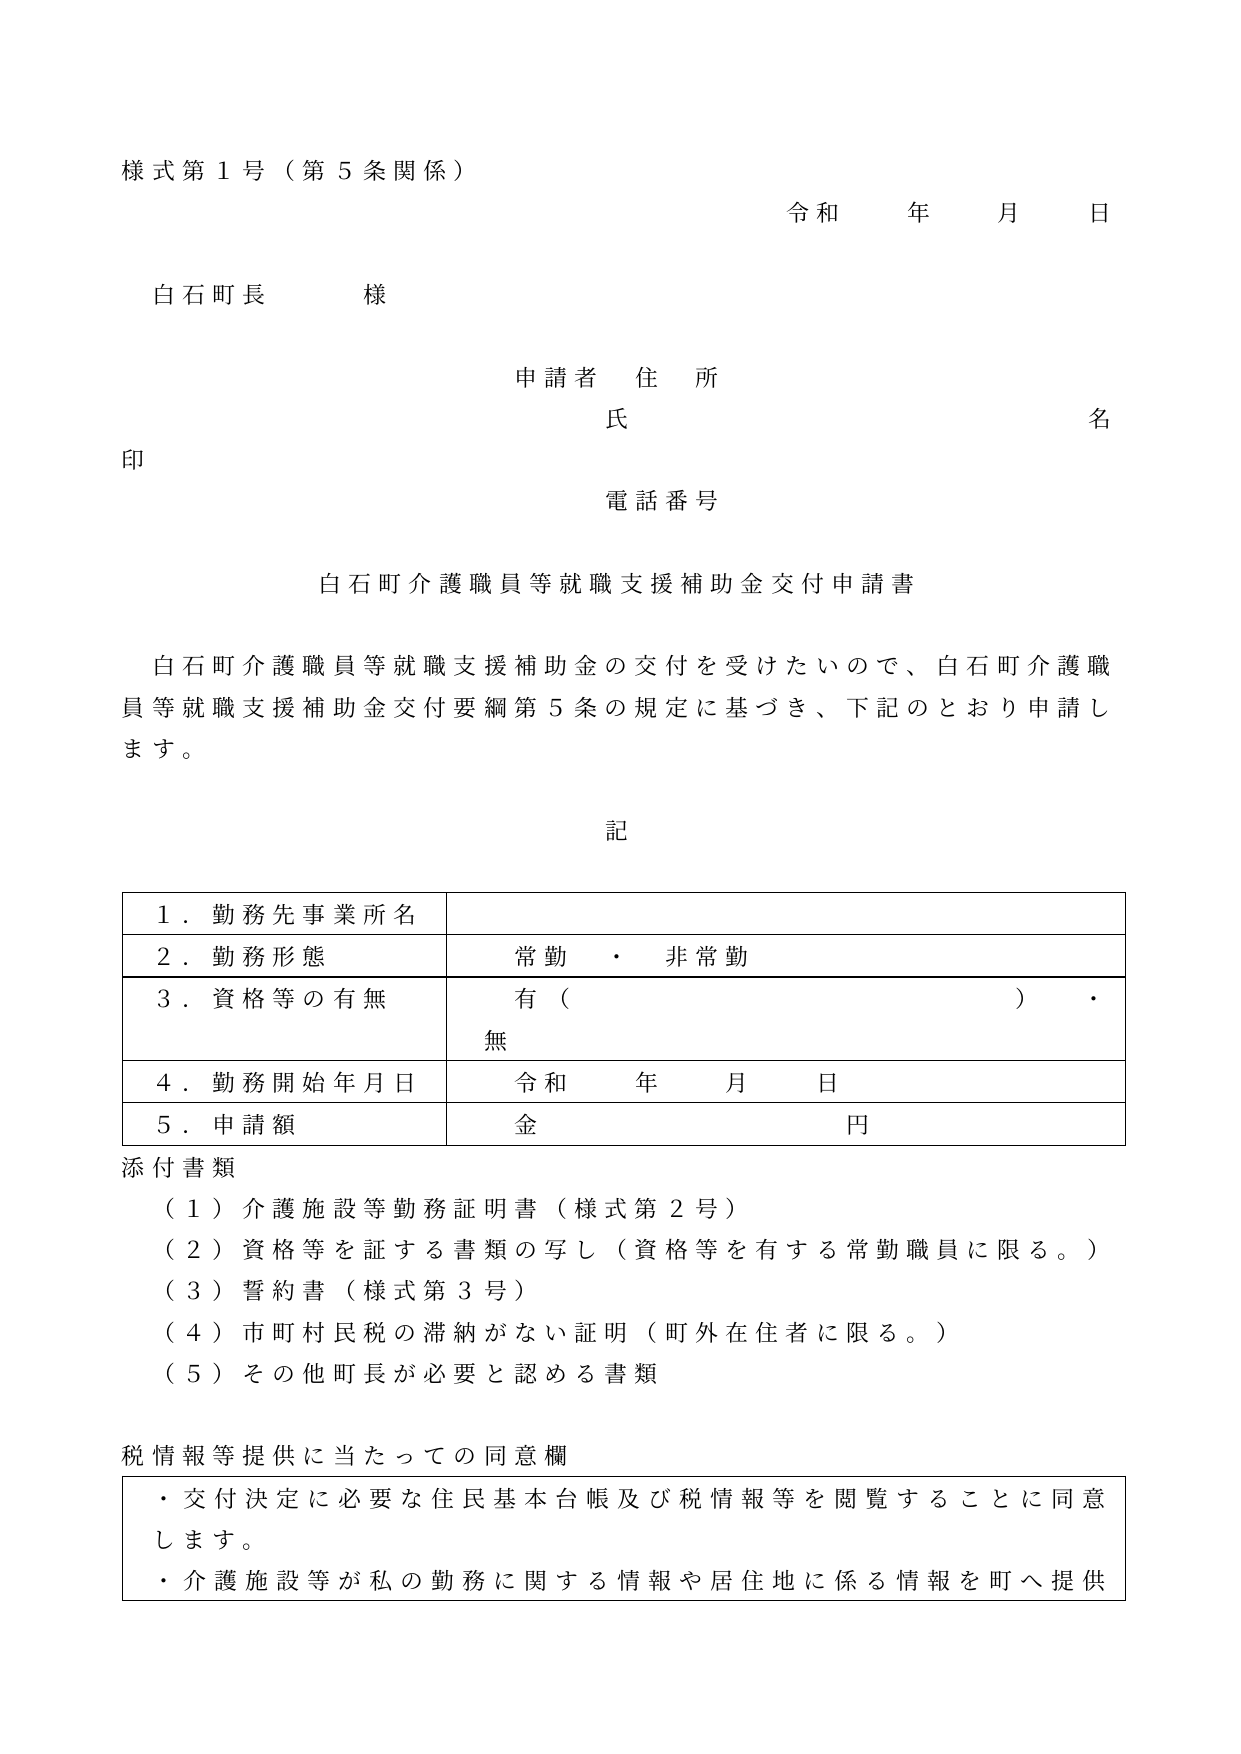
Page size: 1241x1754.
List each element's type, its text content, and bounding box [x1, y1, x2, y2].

text 申請者 住 所 [122, 356, 1118, 397]
text 様式第１号（第５条関係） [122, 149, 1118, 191]
table_cell ４．勤務開始年月日 [123, 1061, 446, 1102]
text 添付書類 [122, 1146, 1118, 1187]
text （５）その他町長が必要と認める書類 [149, 1352, 1118, 1393]
table_cell 令和 年 月 日 [447, 1061, 1125, 1102]
table_cell 金 円 [447, 1103, 1125, 1144]
text （４）市町村民税の滞納がない証明（町外在住者に限る。） [149, 1311, 1118, 1352]
text 記 [122, 809, 1118, 851]
table_cell ３．資格等の有無 [123, 978, 446, 1060]
text 白石町介護職員等就職支援補助金の交付を受けたいので、白石町介護職員等就職支援補助金交付要綱第５条の規定に基づき、下記のとおり申請します。 [122, 644, 1118, 768]
text 税情報等提供に当たっての同意欄 [122, 1434, 1118, 1476]
text 白石町介護職員等就職支援補助金交付申請書 [122, 562, 1118, 603]
table_cell ５．申請額 [123, 1103, 446, 1144]
table_cell ２．勤務形態 [123, 935, 446, 976]
text （２）資格等を証する書類の写し（資格等を有する常勤職員に限る。） [149, 1228, 1118, 1269]
text 電話番号 [122, 479, 1118, 521]
table_header [447, 893, 1125, 934]
text 氏 名 印 [122, 397, 1118, 479]
text 令和 年 月 日 [122, 191, 1118, 232]
text （１）介護施設等勤務証明書（様式第２号） [122, 1187, 1118, 1228]
table_cell 常勤 ・ 非常勤 [447, 935, 1125, 976]
table_cell 有（ ） ・ 無 [447, 978, 1125, 1060]
text （３）誓約書（様式第３号） [149, 1269, 1118, 1311]
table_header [123, 1477, 1125, 1600]
table_header １．勤務先事業所名 [123, 893, 446, 934]
text 白石町長 様 [122, 273, 1118, 314]
